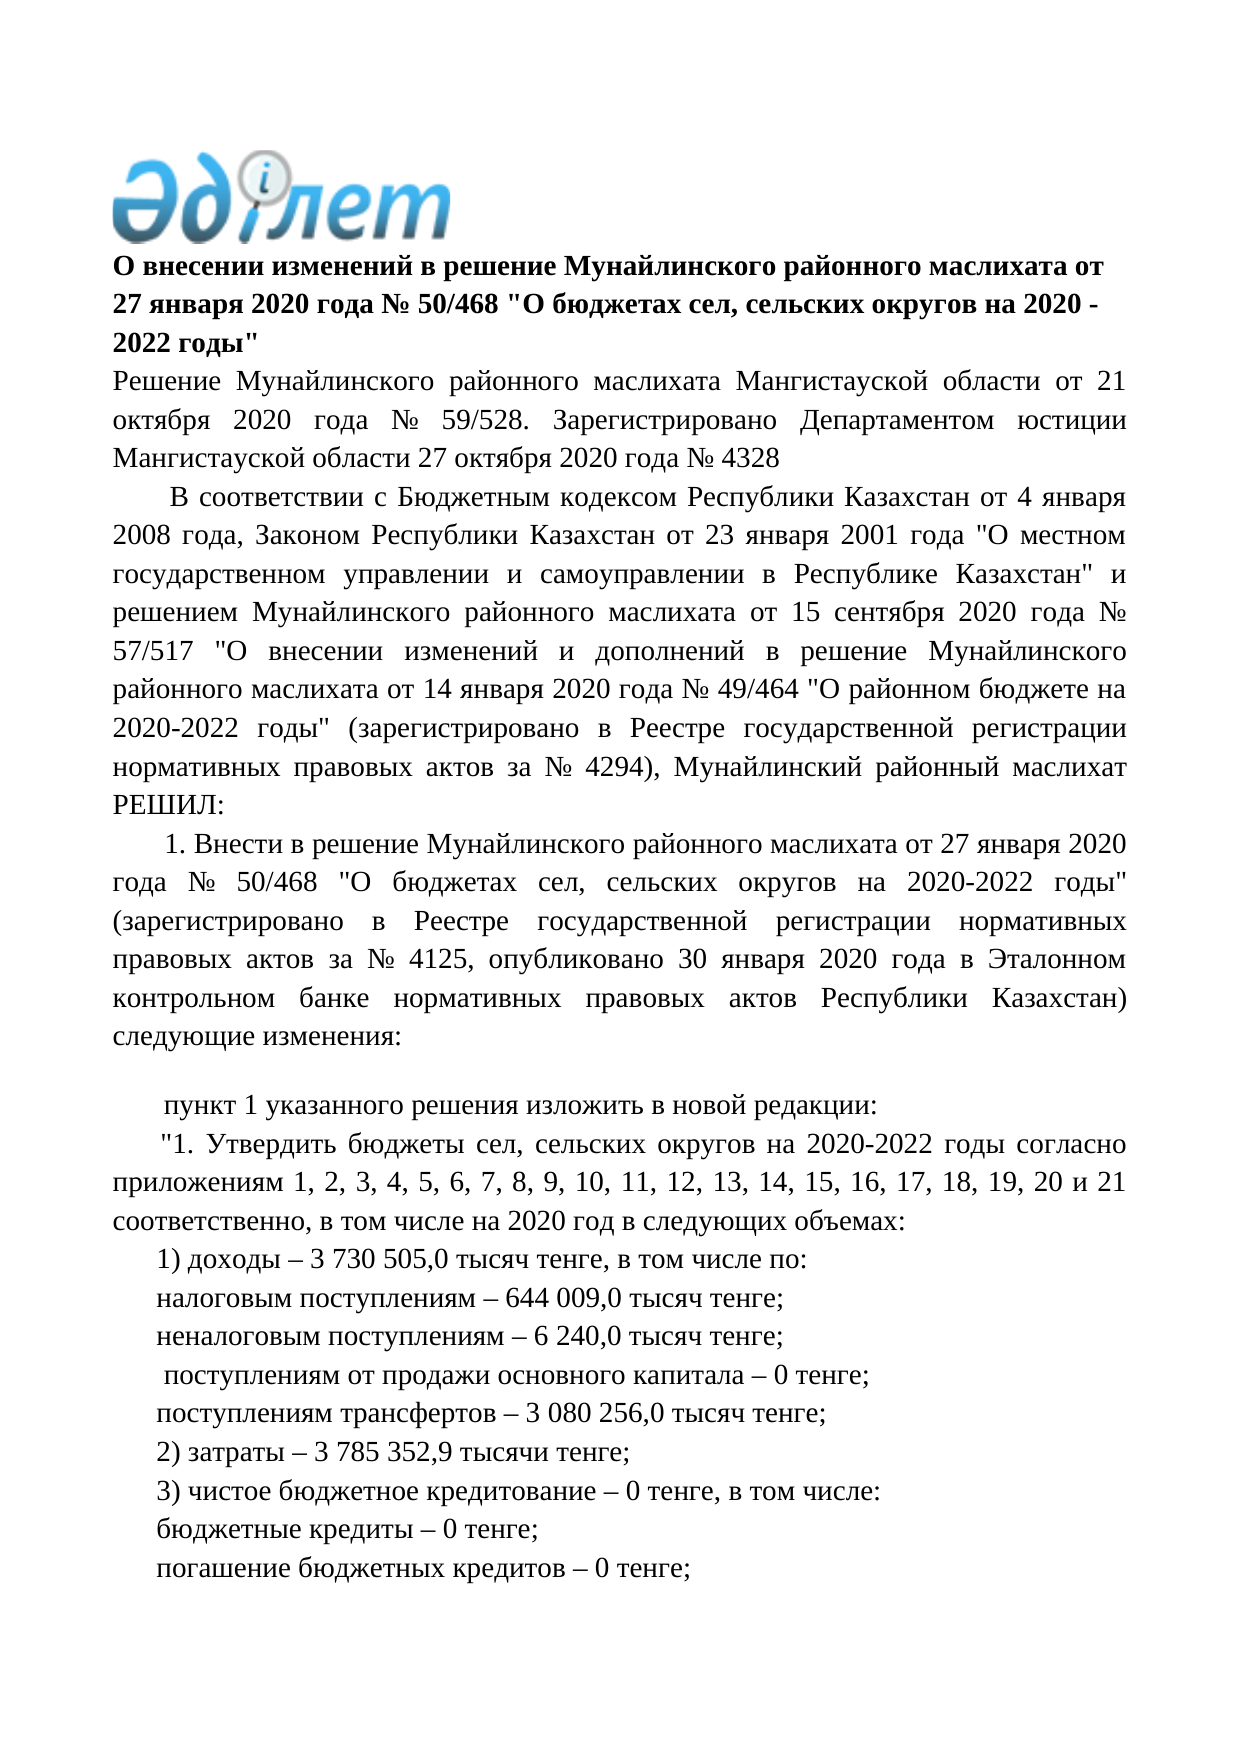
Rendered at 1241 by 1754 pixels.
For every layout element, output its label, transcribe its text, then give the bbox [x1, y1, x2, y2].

text поступлениям трансфертов – 3 080 256,0 тысяч тенге; [112, 1396, 1128, 1429]
text поступлениям от продажи основного капитала – 0 тенге; [112, 1357, 1128, 1391]
text бюджетные кредиты – 0 тенге; [112, 1511, 1128, 1545]
text Решение Мунайлинского районного маслихата Мангистауской области от 21 октября 2020 года № 59/528. Зарегистрировано Департаментом юстиции Мангистауской области 27 октября 2020 года № 4328 [112, 363, 1128, 474]
text неналоговым поступлениям – 6 240,0 тысяч тенге; [112, 1318, 1128, 1352]
text 2) затраты – 3 785 352,9 тысячи тенге; [112, 1434, 1128, 1468]
picture [112, 150, 451, 244]
text В соответствии с Бюджетным кодексом Республики Казахстан от 4 января 2008 года, Законом Республики Казахстан от 23 января 2001 года "О местном государственном управлении и самоуправлении в Республике Казахстан" и решением Мунайлинского районного маслихата от 15 сентября 2020 года № 57/517 "О внесении изменений и дополнений в решение Мунайлинского районного маслихата от 14 января 2020 года № 49/464 "О районном бюджете на 2020-2022 годы" (зарегистрировано в Реестре государственной регистрации нормативных правовых актов за № 4294), Мунайлинский районный маслихат РЕШИЛ: [112, 479, 1128, 821]
text 1. Внести в решение Мунайлинского районного маслихата от 27 января 2020 года № 50/468 "О бюджетах сел, сельских округов на 2020-2022 годы" (зарегистрировано в Реестре государственной регистрации нормативных правовых актов за № 4125, опубликовано 30 января 2020 года в Эталонном контрольном банке нормативных правовых актов Республики Казахстан) следующие изменения: [112, 826, 1128, 1052]
text "1. Утвердить бюджеты сел, сельских округов на 2020-2022 годы согласно приложениям 1, 2, 3, 4, 5, 6, 7, 8, 9, 10, 11, 12, 13, 14, 15, 16, 17, 18, 19, 20 и 21 соответственно, в том числе на 2020 год в следующих объемах: [112, 1126, 1128, 1236]
text 1) доходы – 3 730 505,0 тысяч тенге, в том числе по: [112, 1241, 1128, 1275]
text 3) чистое бюджетное кредитование – 0 тенге, в том числе: [112, 1473, 1128, 1506]
text налоговым поступлениям – 644 009,0 тысяч тенге; [112, 1280, 1128, 1313]
text погашение бюджетных кредитов – 0 тенге; [112, 1550, 1128, 1583]
text О внесении изменений в решение Мунайлинского районного маслихата от 27 января 2020 года № 50/468 "О бюджетах сел, сельских округов на 2020 - 2022 годы" [112, 248, 1128, 358]
text пункт 1 указанного решения изложить в новой редакции: [112, 1087, 1128, 1121]
